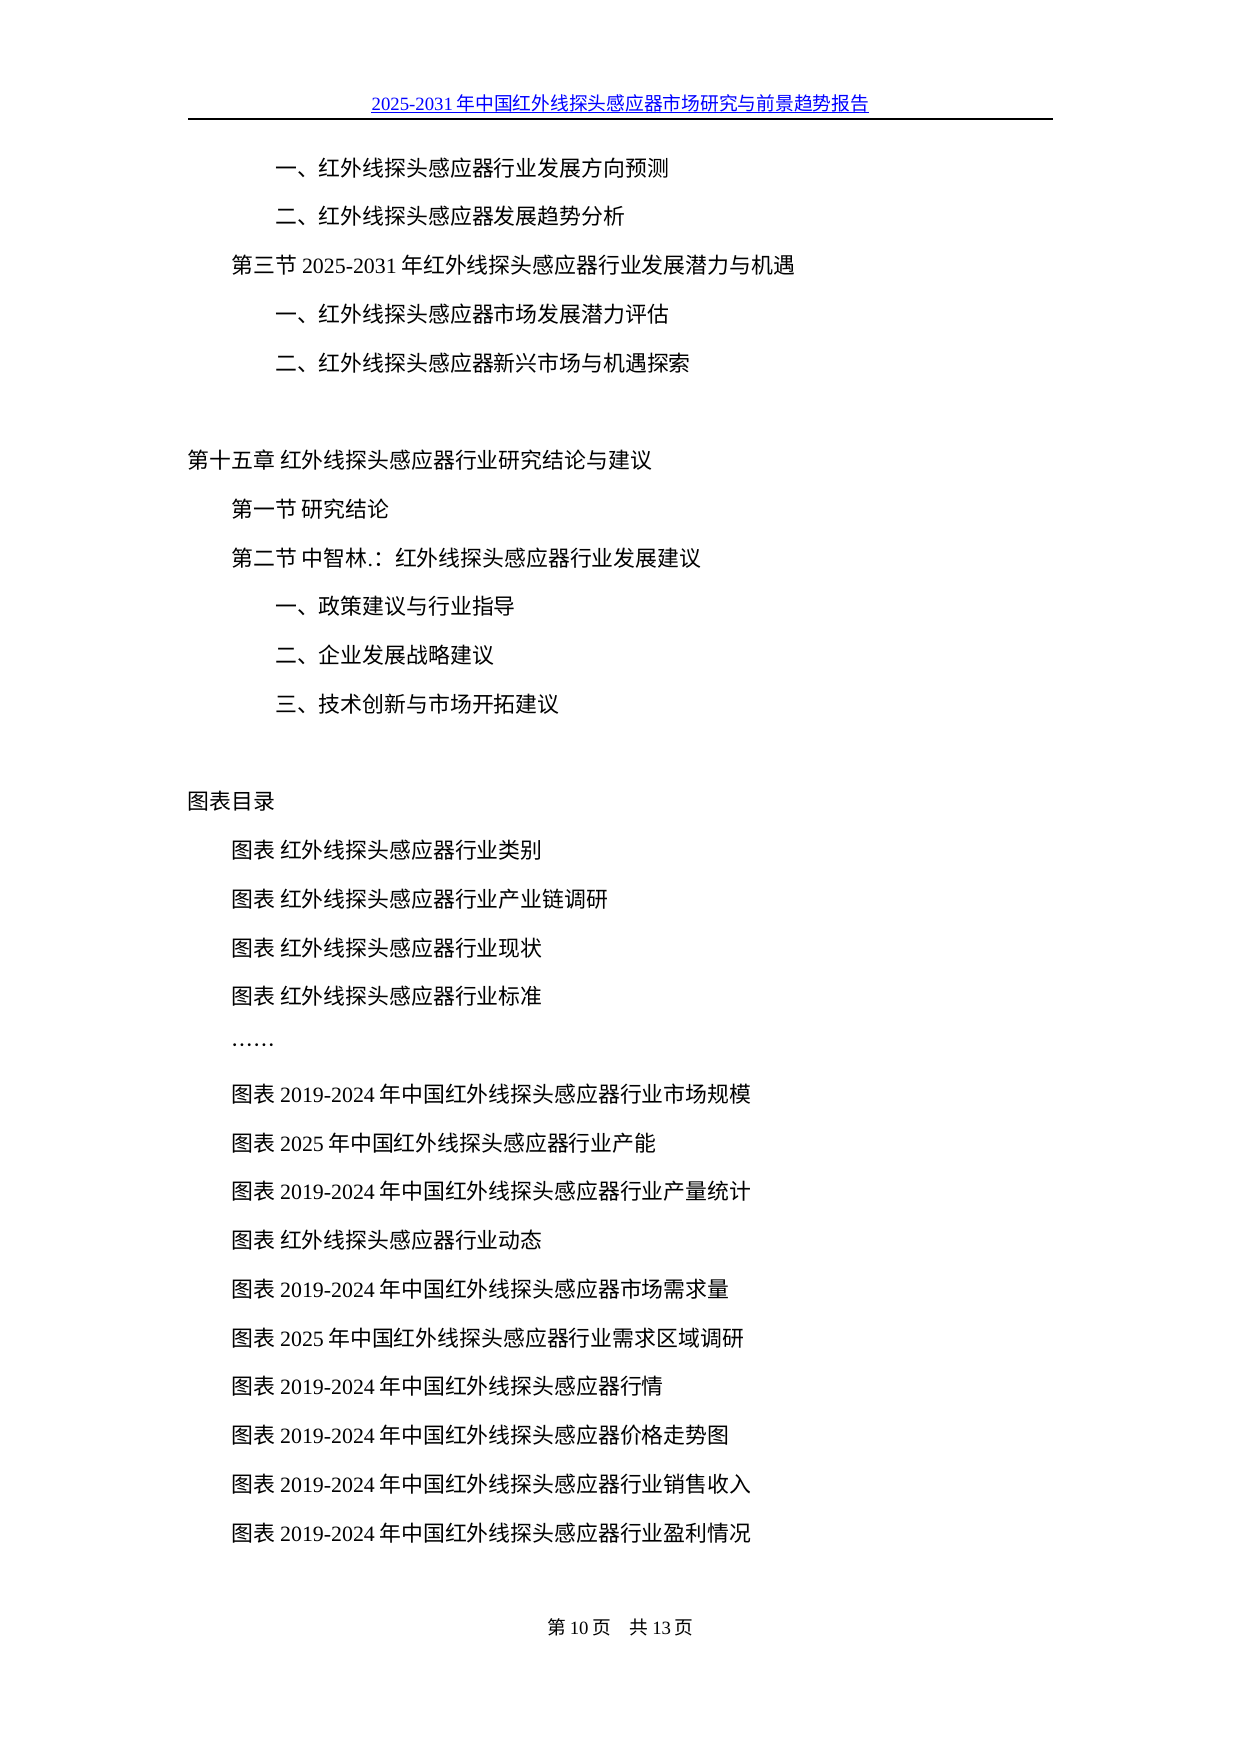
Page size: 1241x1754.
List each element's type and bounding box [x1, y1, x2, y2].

text [187, 150, 1053, 1548]
